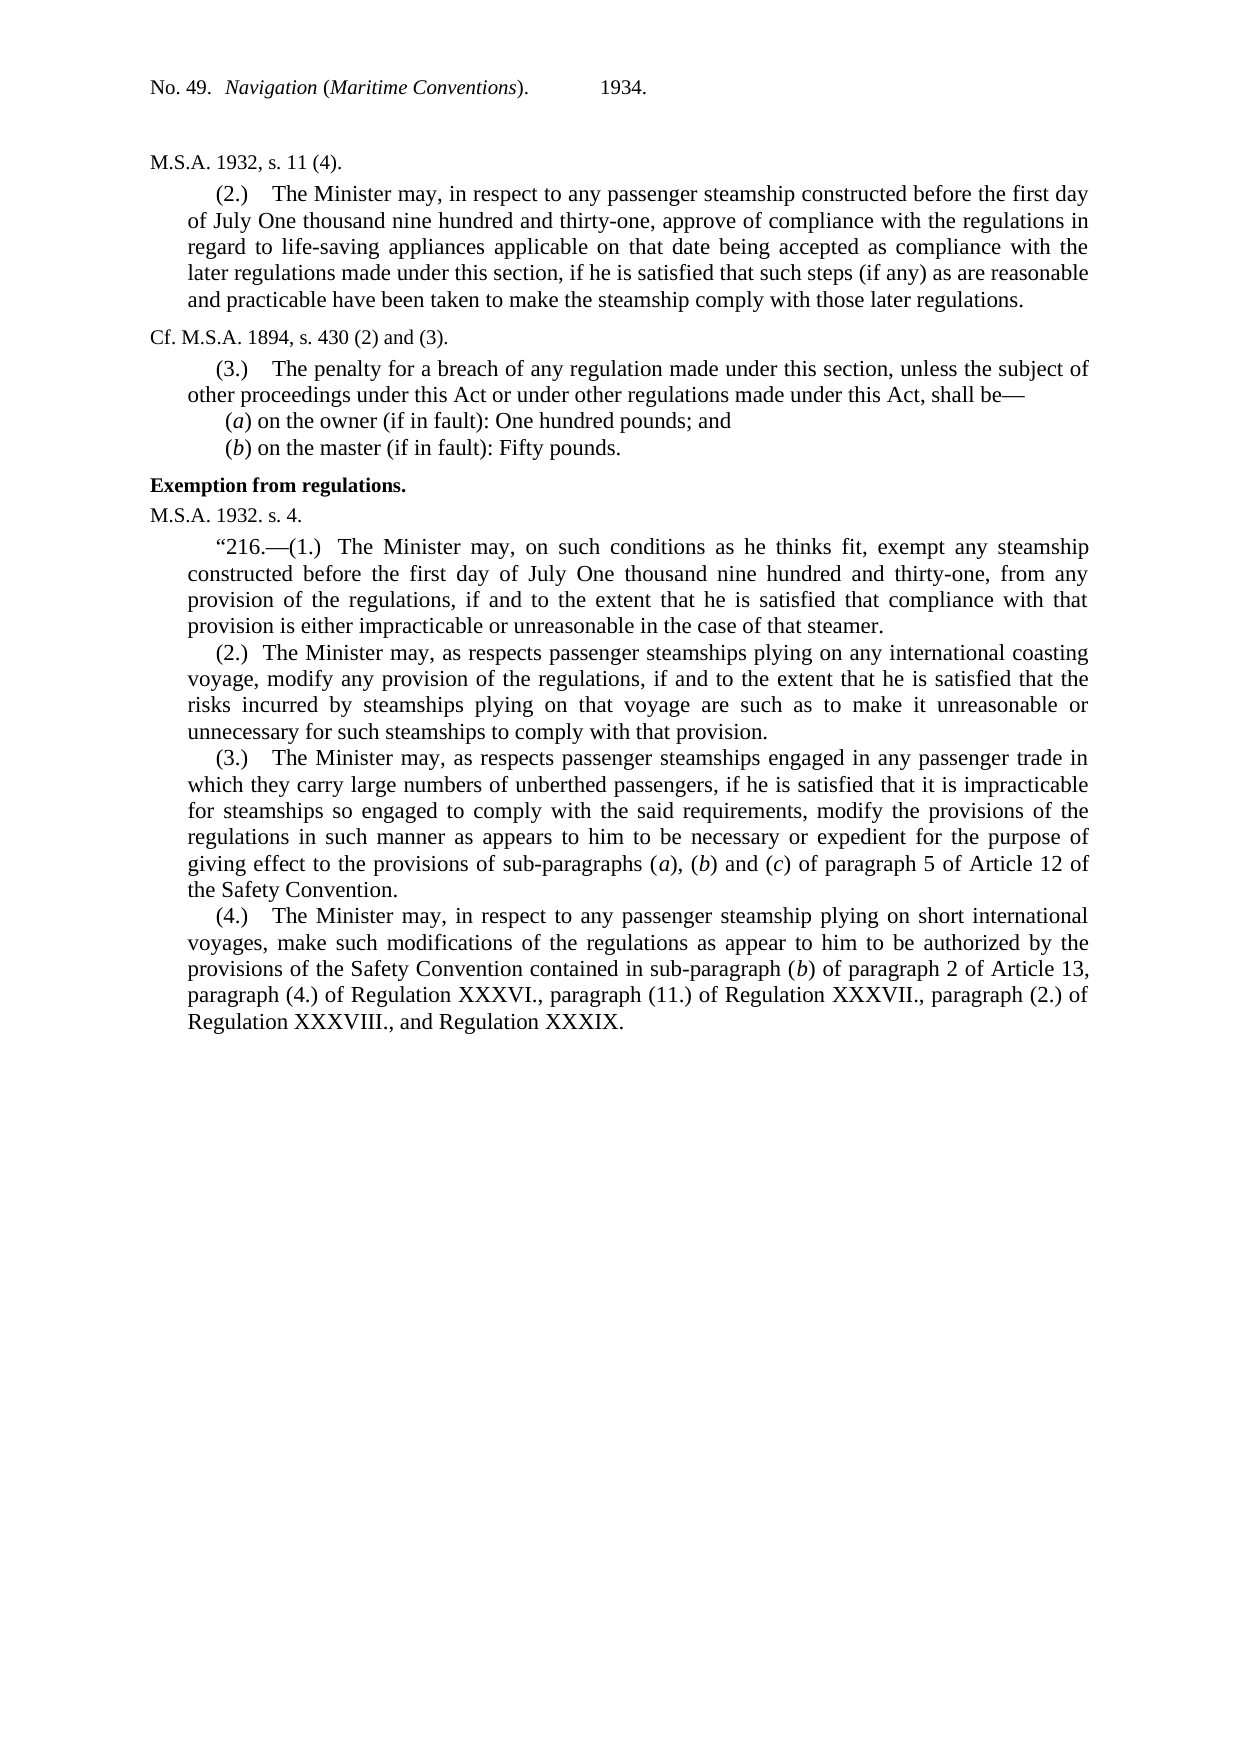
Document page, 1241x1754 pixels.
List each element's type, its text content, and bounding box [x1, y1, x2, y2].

text (2.) The Minister may, in respect to any passenger steamship constructed before the first day of July One thousand nine hundred and thirty-one, approve of compliance with the regulations in regard to life-saving appliances applicable on that date being accepted as compliance with the later regulations made under this section, if he is satisfied that such steps (if any) as are reasonable and practicable have been taken to make the steamship comply with those later regulations. [187, 180, 1090, 312]
text (3.) The Minister may, as respects passenger steamships engaged in any passenger trade in which they carry large numbers of unberthed passengers, if he is satisfied that it is impracticable for steamships so engaged to comply with the said requirements, modify the provisions of the regulations in such manner as appears to him to be necessary or expedient for the purpose of giving effect to the provisions of sub-paragraphs (a), (b) and (c) of paragraph 5 of Article 12 of the Safety Convention. [187, 744, 1090, 902]
text (3.) The penalty for a breach of any regulation made under this section, unless the subject of other proceedings under this Act or under other regulations made under this Act, shall be— [187, 355, 1090, 408]
text M.S.A. 1932, s. 11 (4). [150, 150, 1090, 174]
text (4.) The Minister may, in respect to any passenger steamship plying on short international voyages, make such modifications of the regulations as appear to him to be authorized by the provisions of the Safety Convention contained in sub-paragraph (b) of paragraph 2 of Article 13, paragraph (4.) of Regulation XXXVI., paragraph (11.) of Regulation XXXVII., paragraph (2.) of Regulation XXXVIII., and Regulation XXXIX. [187, 902, 1090, 1034]
text (a) on the owner (if in fault): One hundred pounds; and [225, 408, 1090, 434]
text M.S.A. 1932. s. 4. [150, 503, 1090, 527]
text “216.—(1.) The Minister may, on such conditions as he thinks fit, exempt any steamship constructed before the first day of July One thousand nine hundred and thirty-one, from any provision of the regulations, if and to the extent that he is satisfied that compliance with that provision is either impracticable or unreasonable in the case of that steamer. [187, 533, 1090, 639]
text Exemption from regulations. [150, 473, 1090, 497]
text (2.) The Minister may, as respects passenger steamships plying on any international coasting voyage, modify any provision of the regulations, if and to the extent that he is satisfied that the risks incurred by steamships plying on that voyage are such as to make it unreasonable or unnecessary for such steamships to comply with that provision. [187, 639, 1090, 744]
text (b) on the master (if in fault): Fifty pounds. [225, 434, 1090, 460]
text Cf. M.S.A. 1894, s. 430 (2) and (3). [150, 324, 1090, 349]
